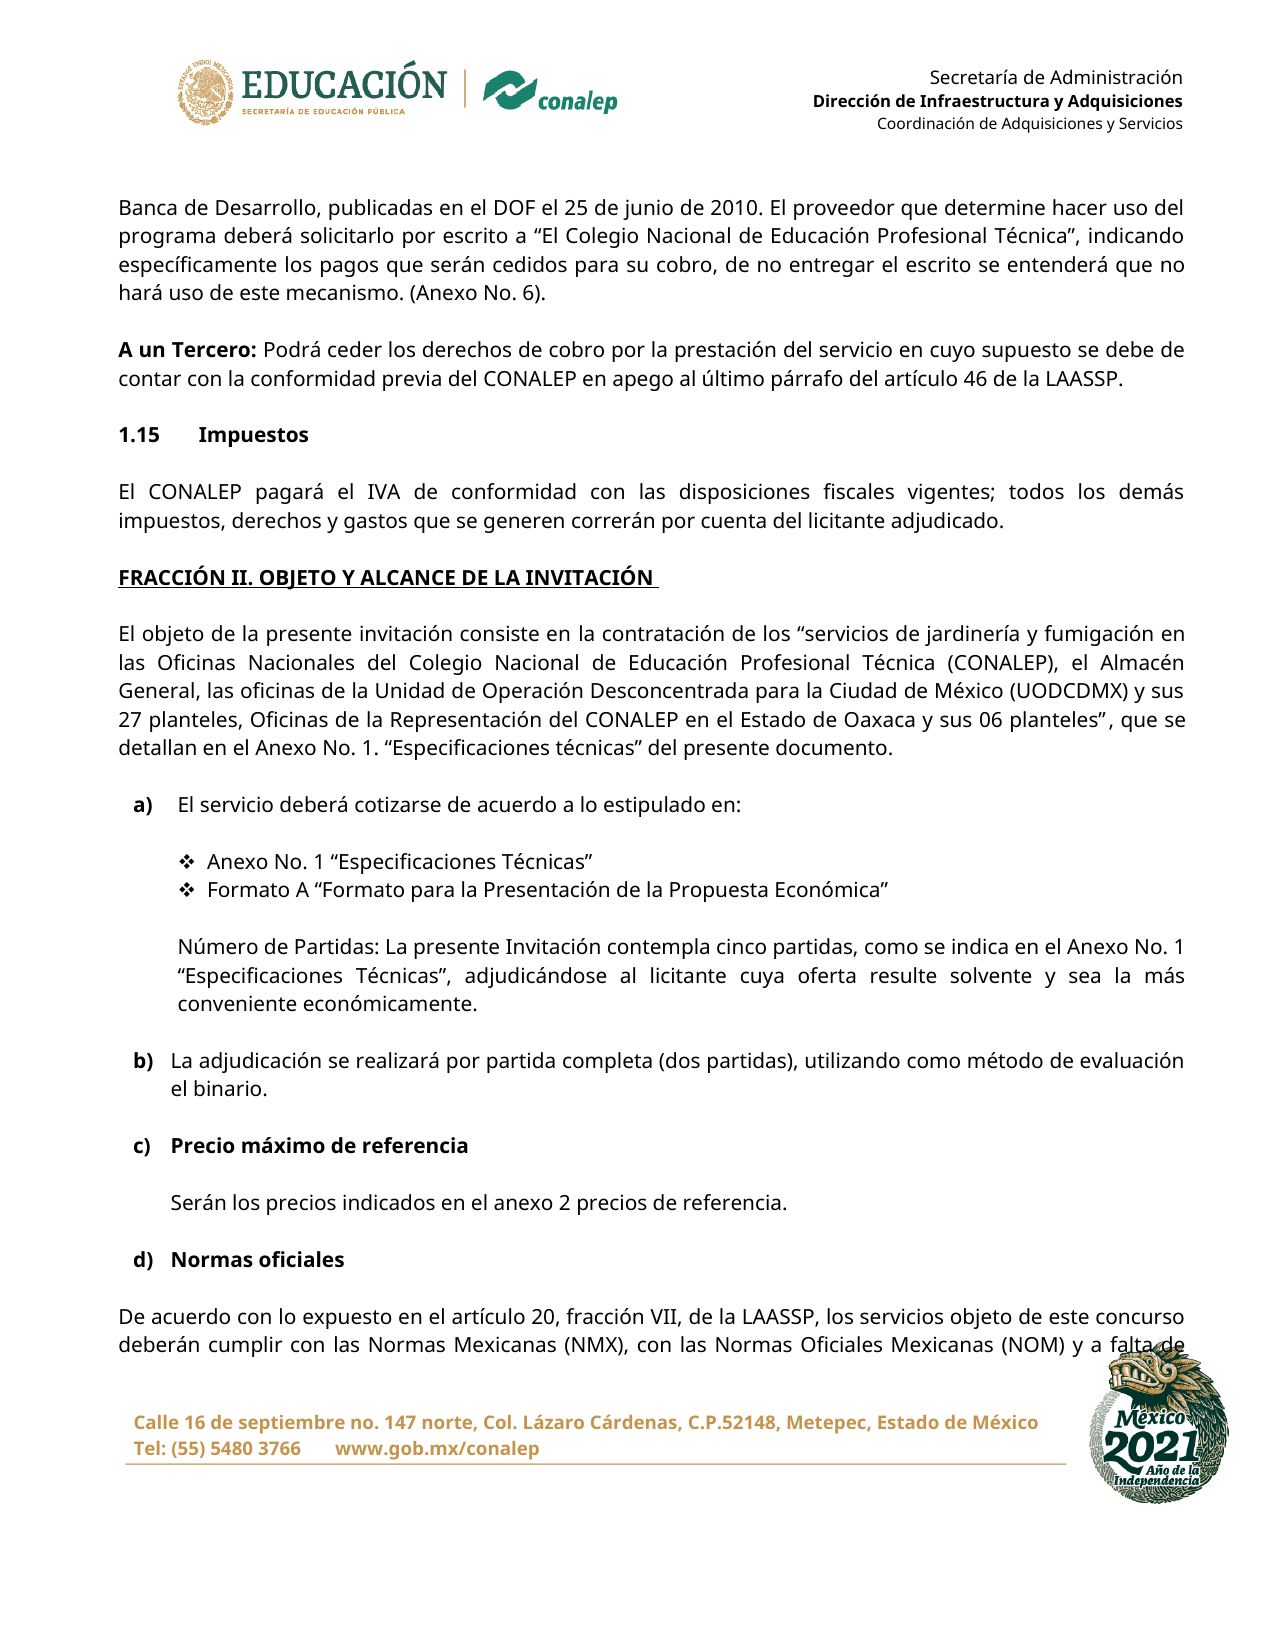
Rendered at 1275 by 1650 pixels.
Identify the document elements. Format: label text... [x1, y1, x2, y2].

picture [59, 1321, 1275, 1537]
picture [142, 44, 647, 143]
text El objeto de la presente invitación consiste en la contratación de los “servicios de jardinería y fumigación en las Oficinas Nacionales del Colegio Nacional de Educación Profesional Técnica (CONALEP), el Almacén General, las oficinas de la Unidad de Operación Desconcentrada para la Ciudad de México (UODCDMX) y sus 27 planteles, Oficinas de la Representación del CONALEP en el Estado de Oaxaca y sus 06 planteles”, que se detallan en el Anexo No. 1. “Especificaciones técnicas” del presente documento. [118, 619, 1186, 762]
list El servicio deberá cotizarse de acuerdo a lo estipulado en: [133, 790, 1186, 819]
list La adjudicación se realizará por partida completa (dos partidas), utilizando como método de evaluación el binario. [133, 1046, 1186, 1103]
list Formato A “Formato para la Presentación de la Propuesta Económica” [177, 876, 1186, 904]
list Precio máximo de referencia [133, 1131, 1186, 1160]
text FRACCIÓN II. OBJETO Y ALCANCE DE LA INVITACIÓN [118, 563, 1186, 591]
list Número de Partidas: La presente Invitación contempla cinco partidas, como se indica en el Anexo No. 1 “Especificaciones Técnicas”, adjudicándose al licitante cuya oferta resulte solvente y sea la más conveniente económicamente. [177, 932, 1186, 1018]
list Serán los precios indicados en el anexo 2 precios de referencia. [170, 1188, 1186, 1217]
text El CONALEP pagará el IVA de conformidad con las disposiciones fiscales vigentes; todos los demás impuestos, derechos y gastos que se generen correrán por cuenta del licitante adjudicado. [118, 477, 1186, 534]
list Anexo No. 1 “Especificaciones Técnicas” [177, 847, 1186, 876]
list Normas oficiales [133, 1245, 1186, 1274]
list Impuestos [118, 421, 1186, 449]
text A un Tercero: Podrá ceder los derechos de cobro por la prestación del servicio en cuyo supuesto se debe de contar con la conformidad previa del CONALEP en apego al último párrafo del artículo 46 de la LAASSP. [118, 335, 1186, 392]
